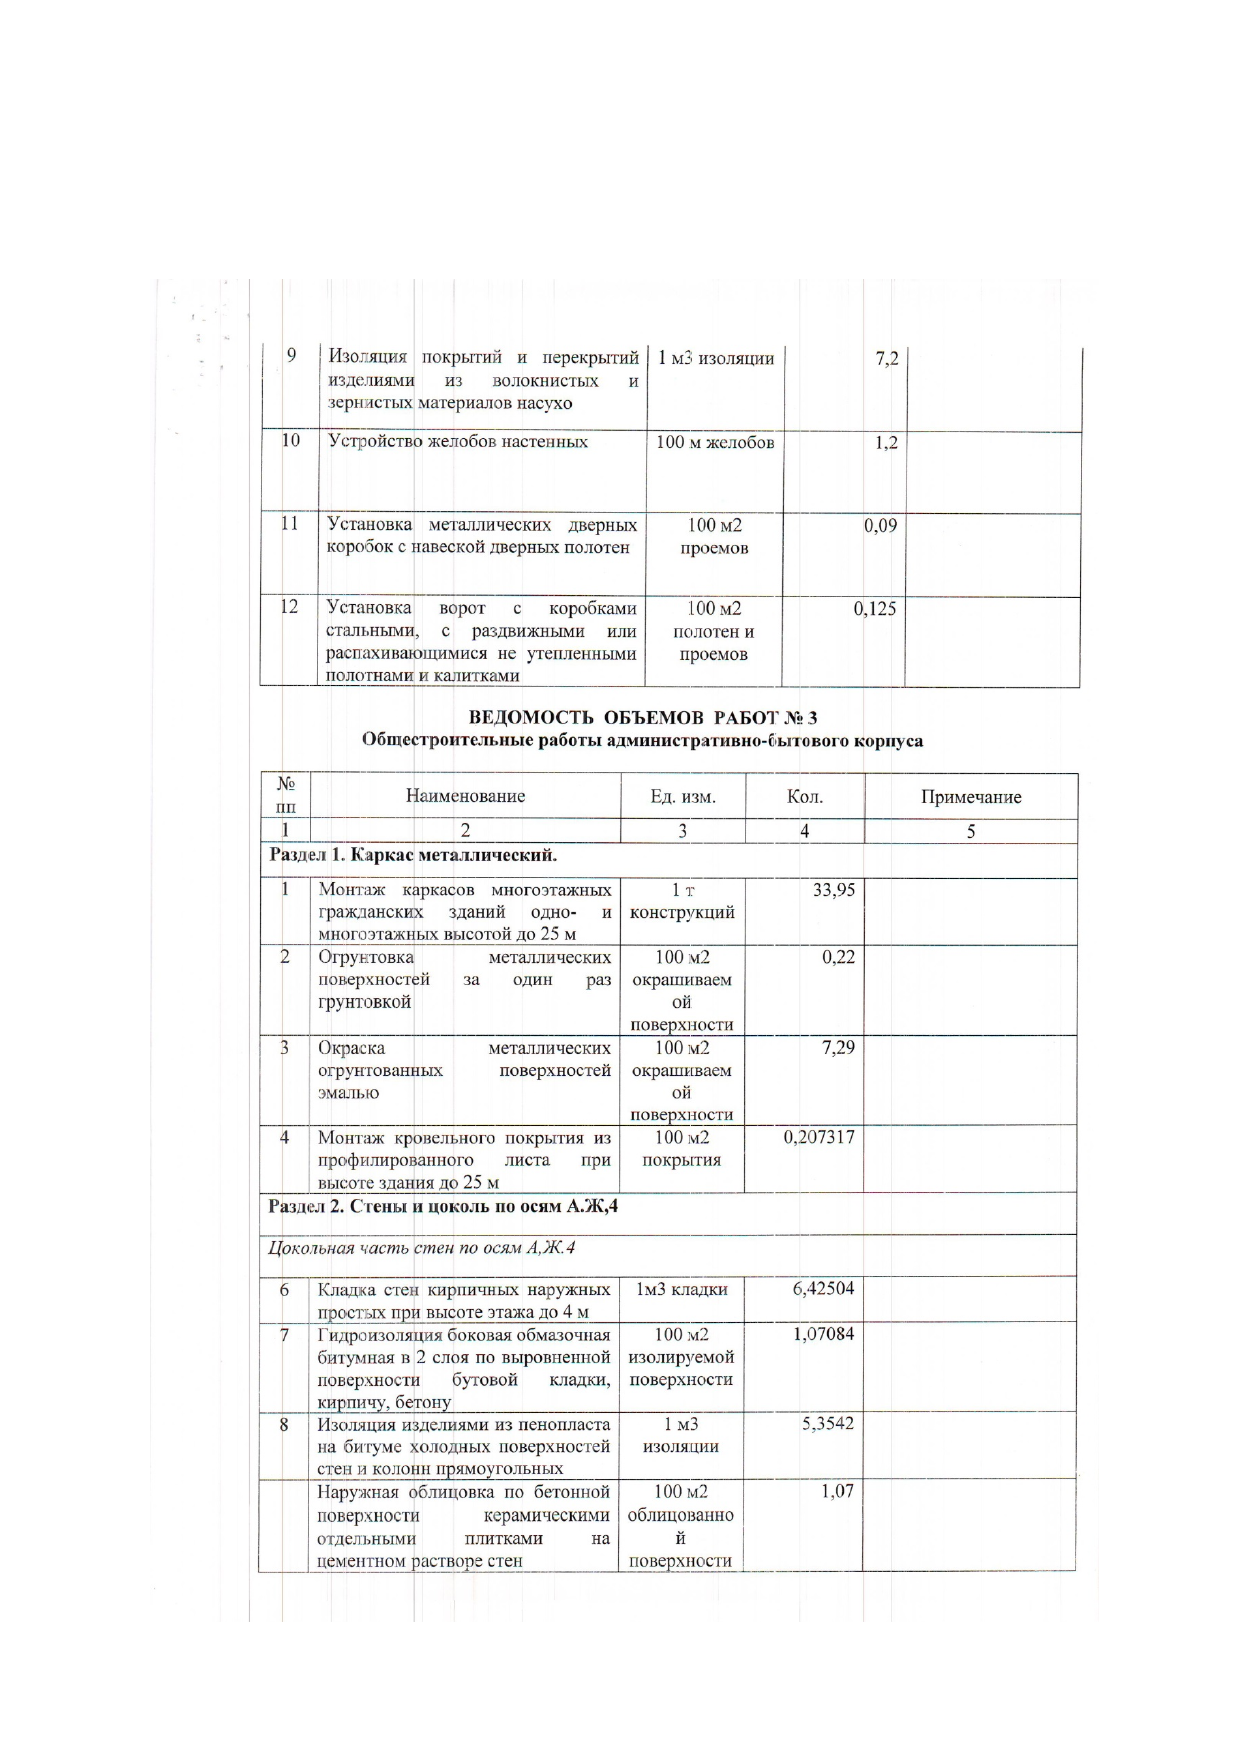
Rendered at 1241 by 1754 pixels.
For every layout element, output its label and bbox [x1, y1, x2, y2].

picture [150, 279, 1099, 1622]
